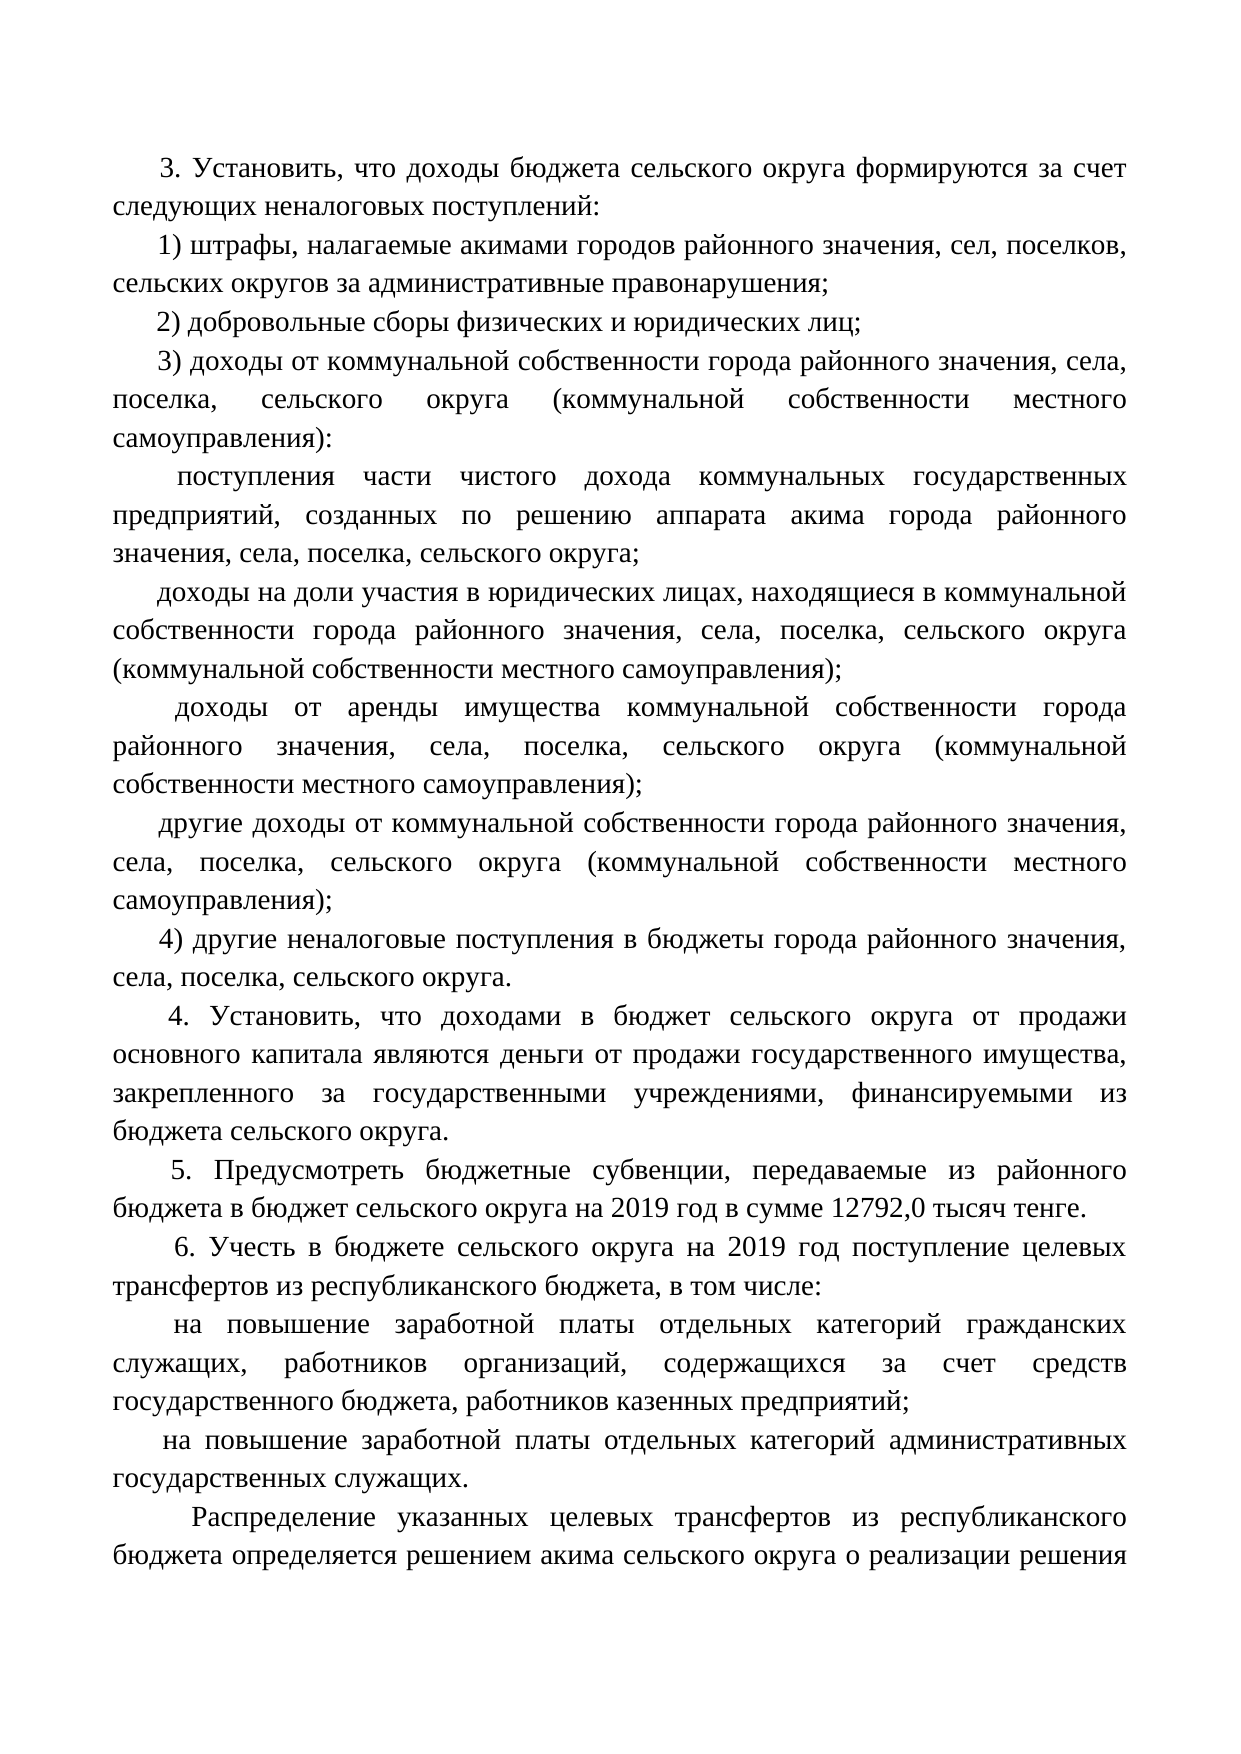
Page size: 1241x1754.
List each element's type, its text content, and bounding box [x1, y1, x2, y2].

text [112, 1499, 1128, 1571]
text доходы от аренды имущества коммунальной собственности города районного значения, села, поселка, сельского округа (коммунальной собственности местного самоуправления); [112, 689, 1128, 800]
text 2) добровольные сборы физических и юридических лиц; [112, 304, 1128, 338]
text 6. Учесть в бюджете сельского округа на 2019 год поступление целевых трансфертов из республиканского бюджета, в том числе: [112, 1229, 1128, 1301]
text 3. Установить, что доходы бюджета сельского округа формируются за счет следующих неналоговых поступлений: [112, 150, 1128, 222]
text на повышение заработной платы отдельных категорий гражданских служащих, работников организаций, содержащихся за счет средств государственного бюджета, работников казенных предприятий; [112, 1306, 1128, 1417]
text 4. Установить, что доходами в бюджет сельского округа от продажи основного капитала являются деньги от продажи государственного имущества, закрепленного за государственными учреждениями, финансируемыми из бюджета сельского округа. [112, 998, 1128, 1147]
text доходы на доли участия в юридических лицах, находящиеся в коммунальной собственности города районного значения, села, поселка, сельского округа (коммунальной собственности местного самоуправления); [112, 574, 1128, 684]
text 3) доходы от коммунальной собственности города районного значения, села, поселка, сельского округа (коммунальной собственности местного самоуправления): [112, 343, 1128, 453]
text 1) штрафы, налагаемые акимами городов районного значения, сел, поселков, сельских округов за административные правонарушения; [112, 227, 1128, 299]
text 5. Предусмотреть бюджетные субвенции, передаваемые из районного бюджета в бюджет сельского округа на 2019 год в сумме 12792,0 тысяч тенге. [112, 1152, 1128, 1224]
text поступления части чистого дохода коммунальных государственных предприятий, созданных по решению аппарата акима города районного значения, села, поселка, сельского округа; [112, 458, 1128, 569]
text на повышение заработной платы отдельных категорий административных государственных служащих. [112, 1422, 1128, 1494]
text 4) другие неналоговые поступления в бюджеты города районного значения, села, поселка, сельского округа. [112, 921, 1128, 993]
text другие доходы от коммунальной собственности города районного значения, села, поселка, сельского округа (коммунальной собственности местного самоуправления); [112, 805, 1128, 916]
